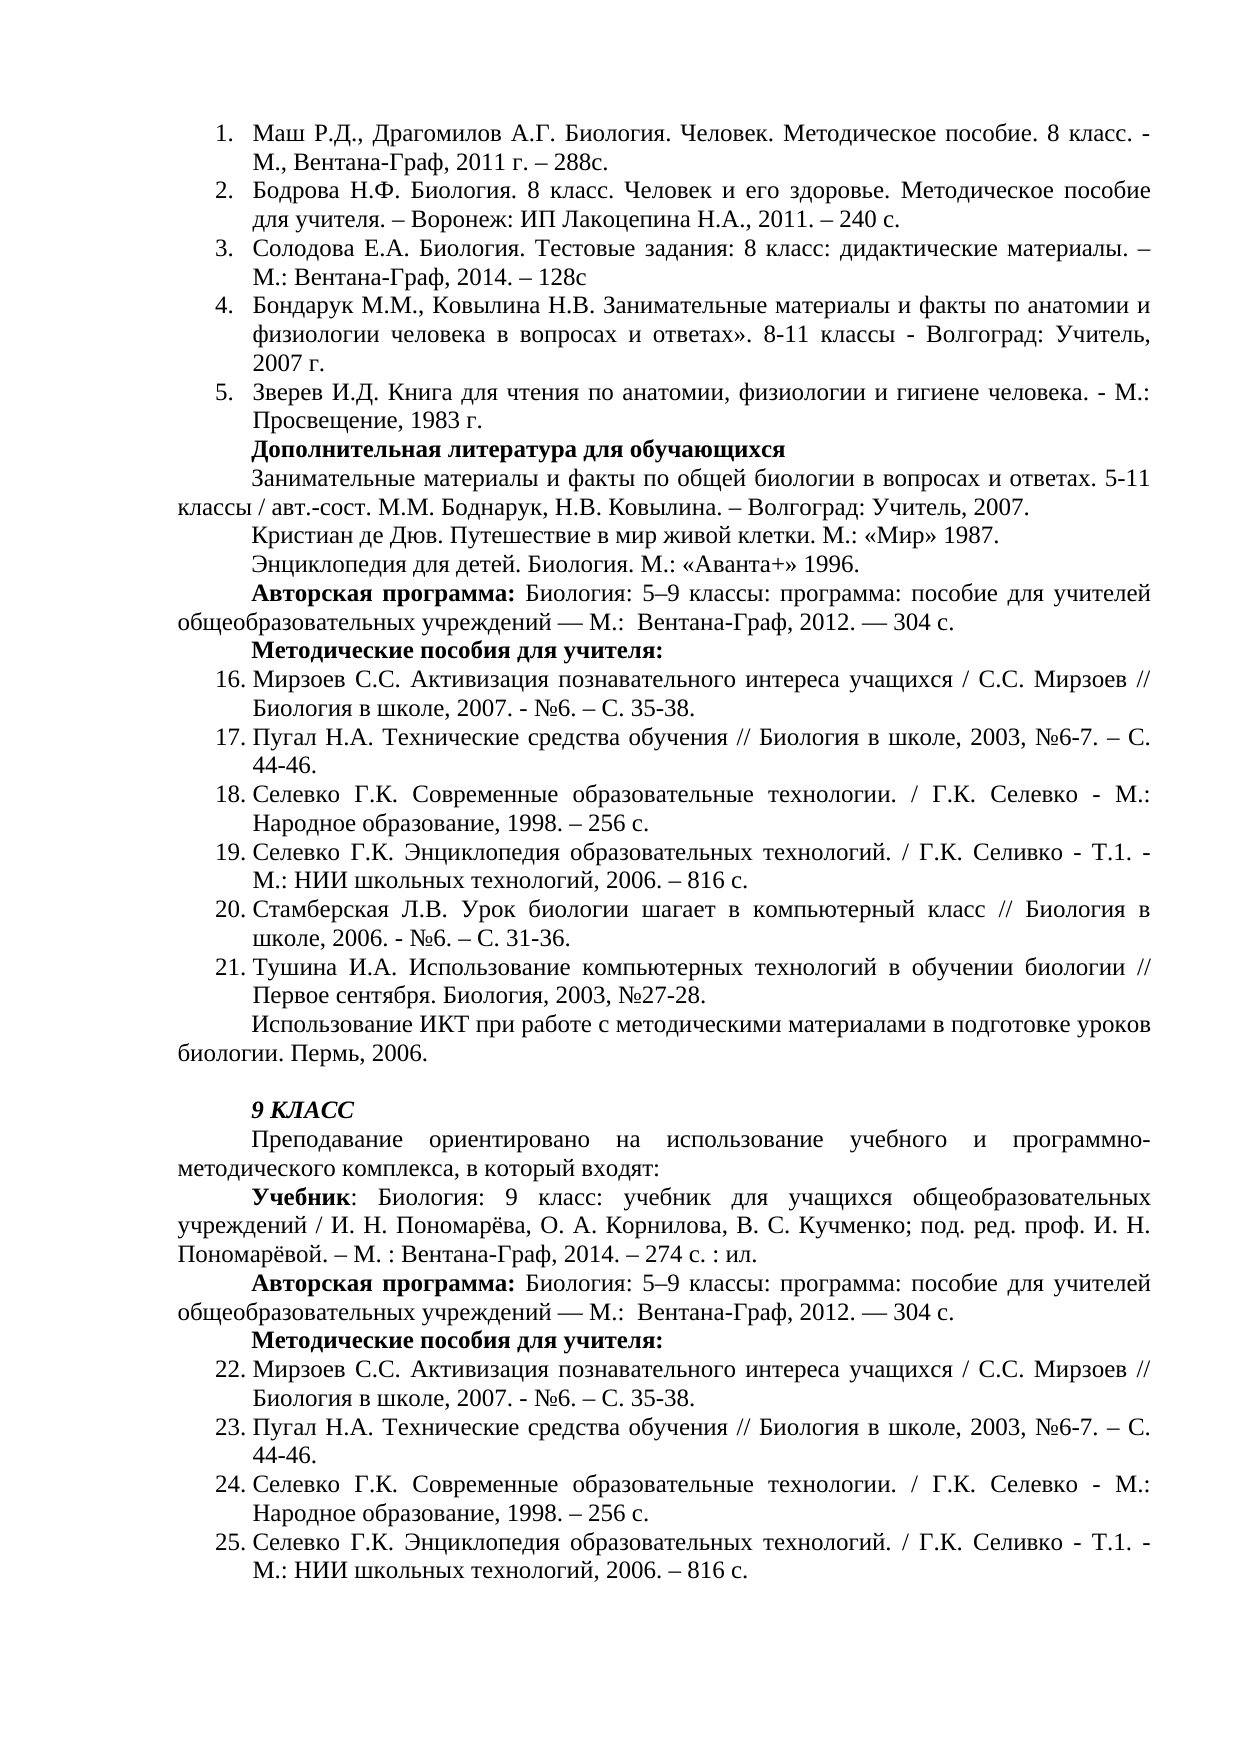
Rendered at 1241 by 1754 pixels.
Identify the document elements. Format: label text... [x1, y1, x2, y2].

text Энциклопедия для детей. Биология. М.: «Аванта+» 1996. [177, 549, 1152, 578]
text Дополнительная литература для обучающихся [177, 434, 1152, 463]
list Селевко Г.К. Энциклопедия образовательных технологий. / Г.К. Селивко - Т.1. - М.: НИИ школьных технологий, 2006. – 816 с. [215, 837, 1152, 894]
list Мирзоев С.С. Активизация познавательного интереса учащихся / С.С. Мирзоев // Биология в школе, 2007. - №6. – С. 35-38. [215, 664, 1152, 722]
list Селевко Г.К. Современные образовательные технологии. / Г.К. Селевко - М.: Народное образование, 1998. – 256 с. [215, 1469, 1152, 1527]
text Преподавание ориентировано на использование учебного и программно-методического комплекса, в который входят: [177, 1124, 1152, 1182]
list Мирзоев С.С. Активизация познавательного интереса учащихся / С.С. Мирзоев // Биология в школе, 2007. - №6. – С. 35-38. [215, 1354, 1152, 1412]
list Тушина И.А. Использование компьютерных технологий в обучении биологии // Первое сентября. Биология, 2003, №27-28. [215, 952, 1152, 1009]
list Пугал Н.А. Технические средства обучения // Биология в школе, 2003, №6-7. – С. 44-46. [215, 722, 1152, 779]
list Солодова Е.А. Биология. Тестовые задания: 8 класс: дидактические материалы. – М.: Вентана-Граф, 2014. – 128с [215, 233, 1152, 291]
text Авторская программа: Биология: 5–9 классы: программа: пособие для учителей общеобразовательных учреждений — М.: Вентана-Граф, 2012. — 304 с. [177, 578, 1152, 636]
text 9 КЛАСС [177, 1096, 1152, 1124]
list Селевко Г.К. Энциклопедия образовательных технологий. / Г.К. Селивко - Т.1. - М.: НИИ школьных технологий, 2006. – 816 с. [215, 1527, 1152, 1584]
text Методические пособия для учителя: [177, 636, 1152, 664]
list Стамберская Л.В. Урок биологии шагает в компьютерный класс // Биология в школе, 2006. - №6. – С. 31-36. [215, 894, 1152, 952]
text Кристиан де Дюв. Путешествие в мир живой клетки. М.: «Мир» 1987. [177, 521, 1152, 549]
text Методические пособия для учителя: [177, 1326, 1152, 1354]
text Использование ИКТ при работе с методическими материалами в подготовке уроков биологии. Пермь, 2006. [177, 1009, 1152, 1067]
list Зверев И.Д. Книга для чтения по анатомии, физиологии и гигиене человека. - М.: Просвещение, 1983 г. [215, 377, 1152, 434]
list Бондарук М.М., Ковылина Н.В. Занимательные материалы и факты по анатомии и физиологии человека в вопросах и ответах». 8-11 классы - Волгоград: Учитель, 2007 г. [215, 291, 1152, 377]
list Пугал Н.А. Технические средства обучения // Биология в школе, 2003, №6-7. – С. 44-46. [215, 1412, 1152, 1469]
text Авторская программа: Биология: 5–9 классы: программа: пособие для учителей общеобразовательных учреждений — М.: Вентана-Граф, 2012. — 304 с. [177, 1268, 1152, 1326]
text Занимательные материалы и факты по общей биологии в вопросах и ответах. 5-11 классы / авт.-сост. М.М. Боднарук, Н.В. Ковылина. – Волгоград: Учитель, 2007. [177, 463, 1152, 521]
text Учебник: Биология: 9 класс: учебник для учащихся общеобразовательных учреждений / И. Н. Пономарёва, О. А. Корнилова, В. С. Кучменко; под. ред. проф. И. Н. Пономарёвой. – М. : Вентана-Граф, 2014. – 274 с. : ил. [177, 1182, 1152, 1268]
list Бодрова Н.Ф. Биология. 8 класс. Человек и его здоровье. Методическое пособие для учителя. – Воронеж: ИП Лакоцепина Н.А., 2011. – 240 с. [215, 176, 1152, 233]
list Маш Р.Д., Драгомилов А.Г. Биология. Человек. Методическое пособие. 8 класс. - М., Вентана-Граф, 2011 г. – 288с. [215, 118, 1152, 176]
list Селевко Г.К. Современные образовательные технологии. / Г.К. Селевко - М.: Народное образование, 1998. – 256 с. [215, 779, 1152, 837]
